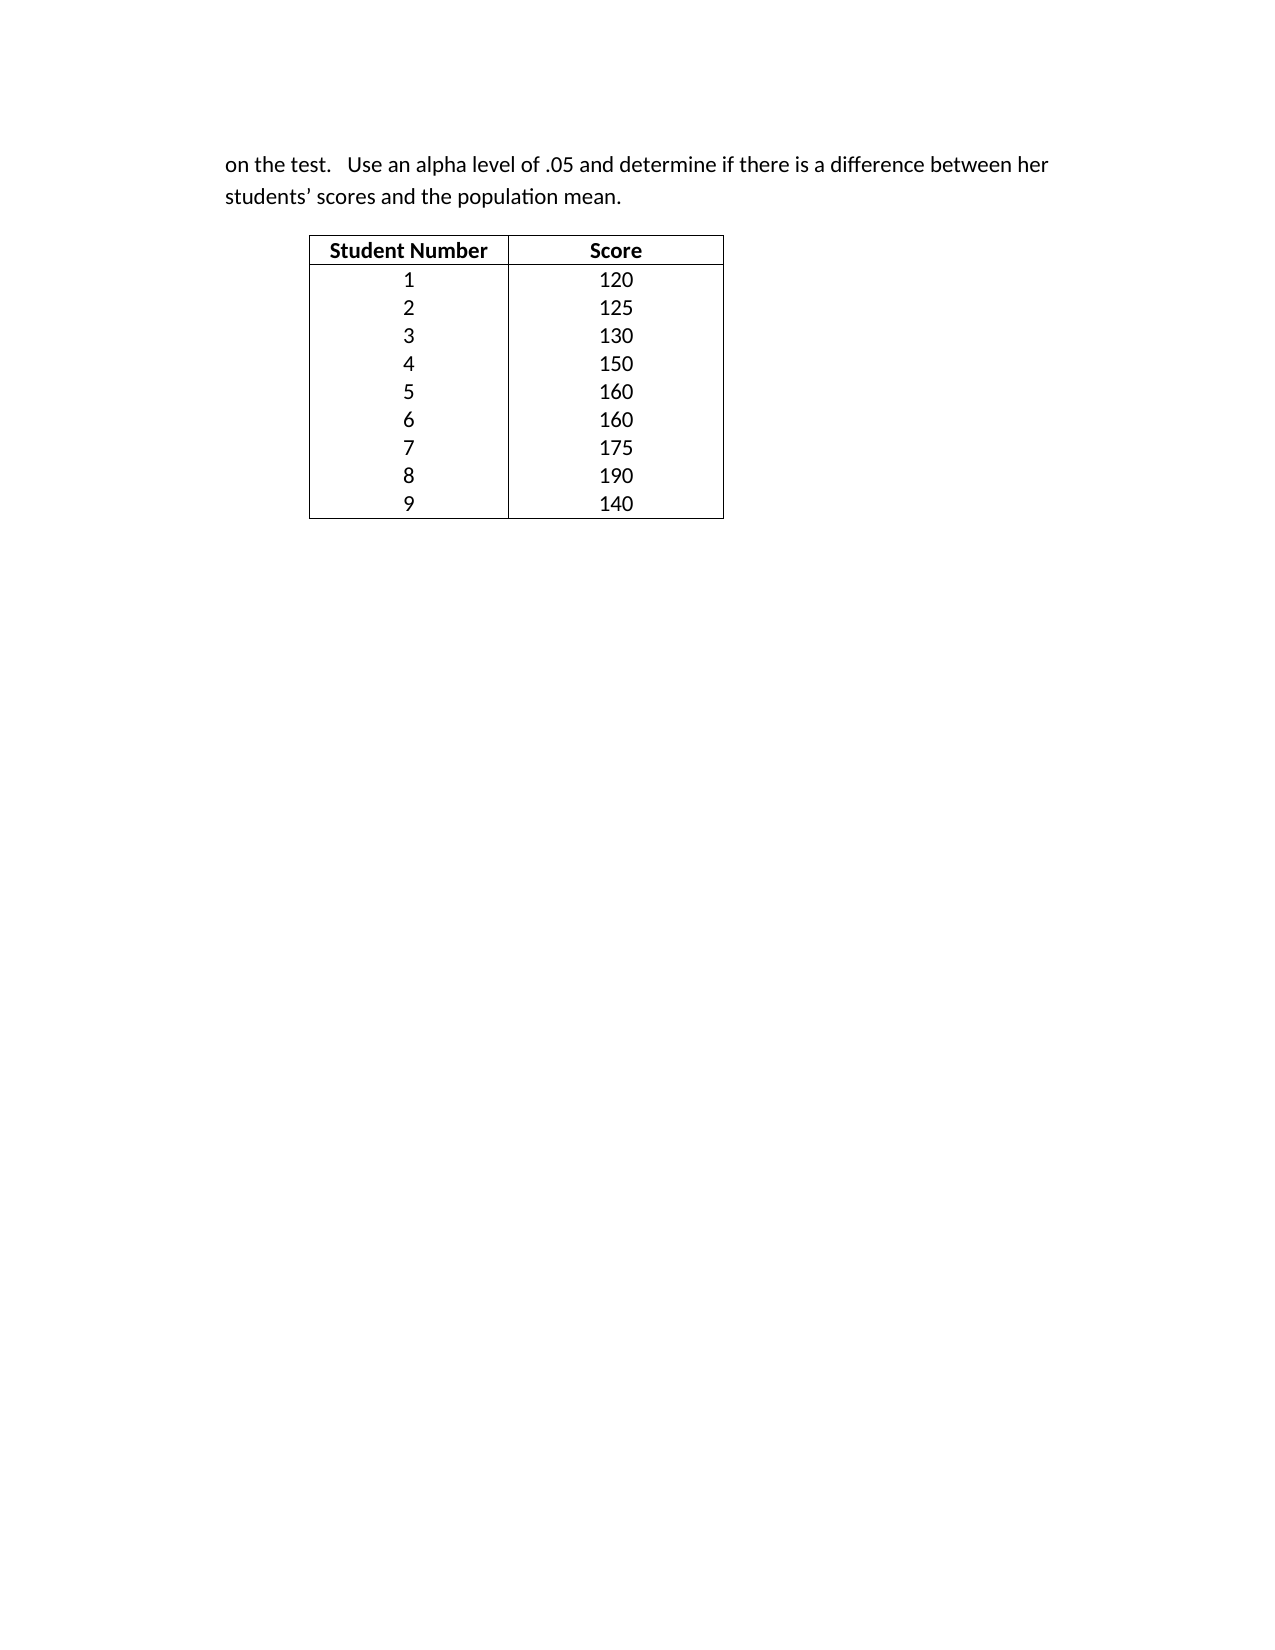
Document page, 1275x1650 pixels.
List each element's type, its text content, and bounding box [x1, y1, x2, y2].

table_cell 1 2 3 4 5 6 7 8 9 [310, 265, 508, 517]
table_header Score [509, 236, 723, 264]
table_cell 120 125 130 150 160 160 175 190 140 [509, 265, 723, 517]
table_header Student Number [310, 236, 508, 264]
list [187, 150, 1125, 210]
